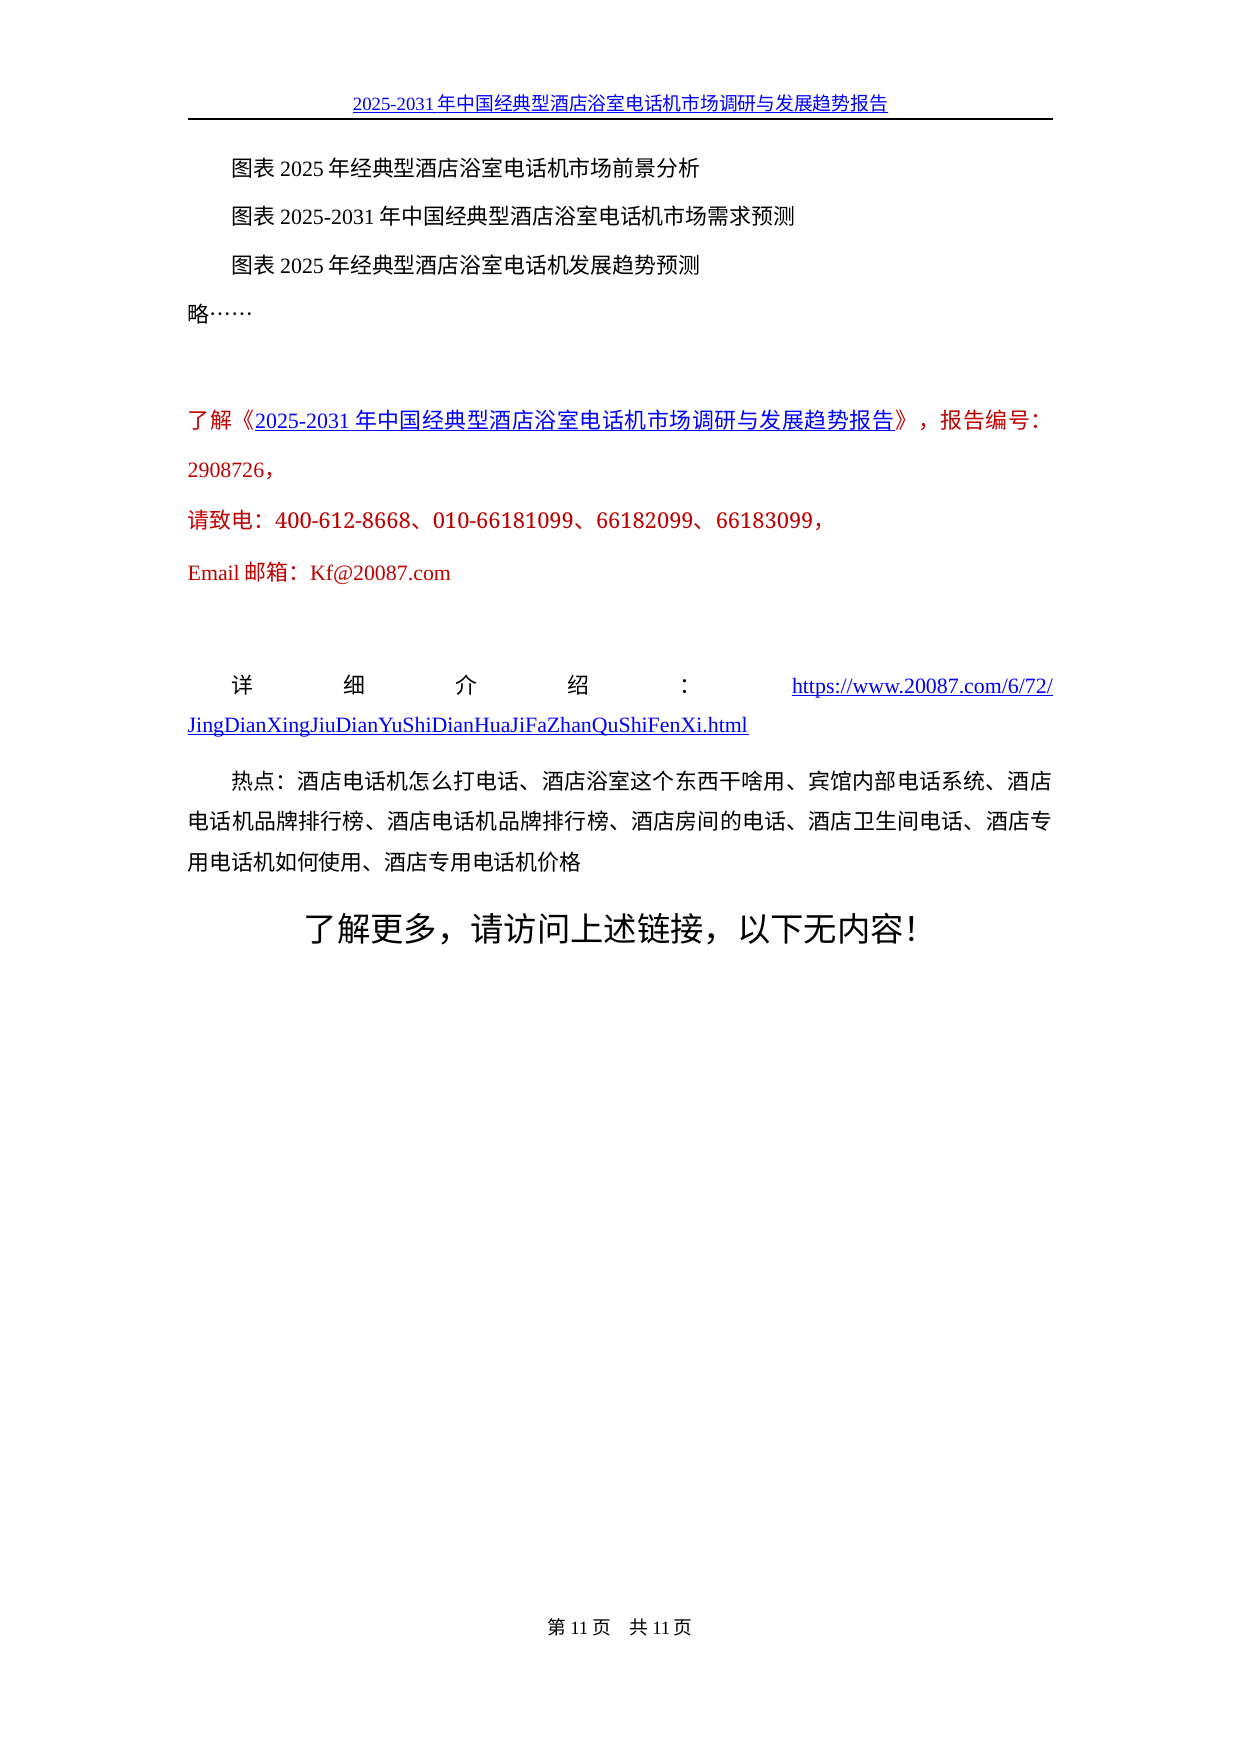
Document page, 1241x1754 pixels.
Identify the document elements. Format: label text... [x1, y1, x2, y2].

text Email邮箱：Kf@20087.com [187, 555, 1053, 587]
text 热点：酒店电话机怎么打电话、酒店浴室这个东西干啥用、宾馆内部电话系统、酒店电话机品牌排行榜、酒店电话机品牌排行榜、酒店房间的电话、酒店卫生间电话、酒店专用电话机如何使用、酒店专用电话机价格 [187, 763, 1053, 877]
title 了解更多，请访问上述链接，以下无内容！ [187, 894, 1053, 959]
text 了解《2025-2031年中国经典型酒店浴室电话机市场调研与发展趋势报告》，报告编号：2908726， [187, 403, 1053, 484]
text 详细介绍：https://www.20087.com/6/72/JingDianXingJiuDianYuShiDianHuaJiFaZhanQuShiFenXi.html [187, 668, 1053, 741]
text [187, 150, 1053, 329]
text 请致电：400-612-8668、010-66181099、66182099、66183099， [187, 503, 1053, 536]
